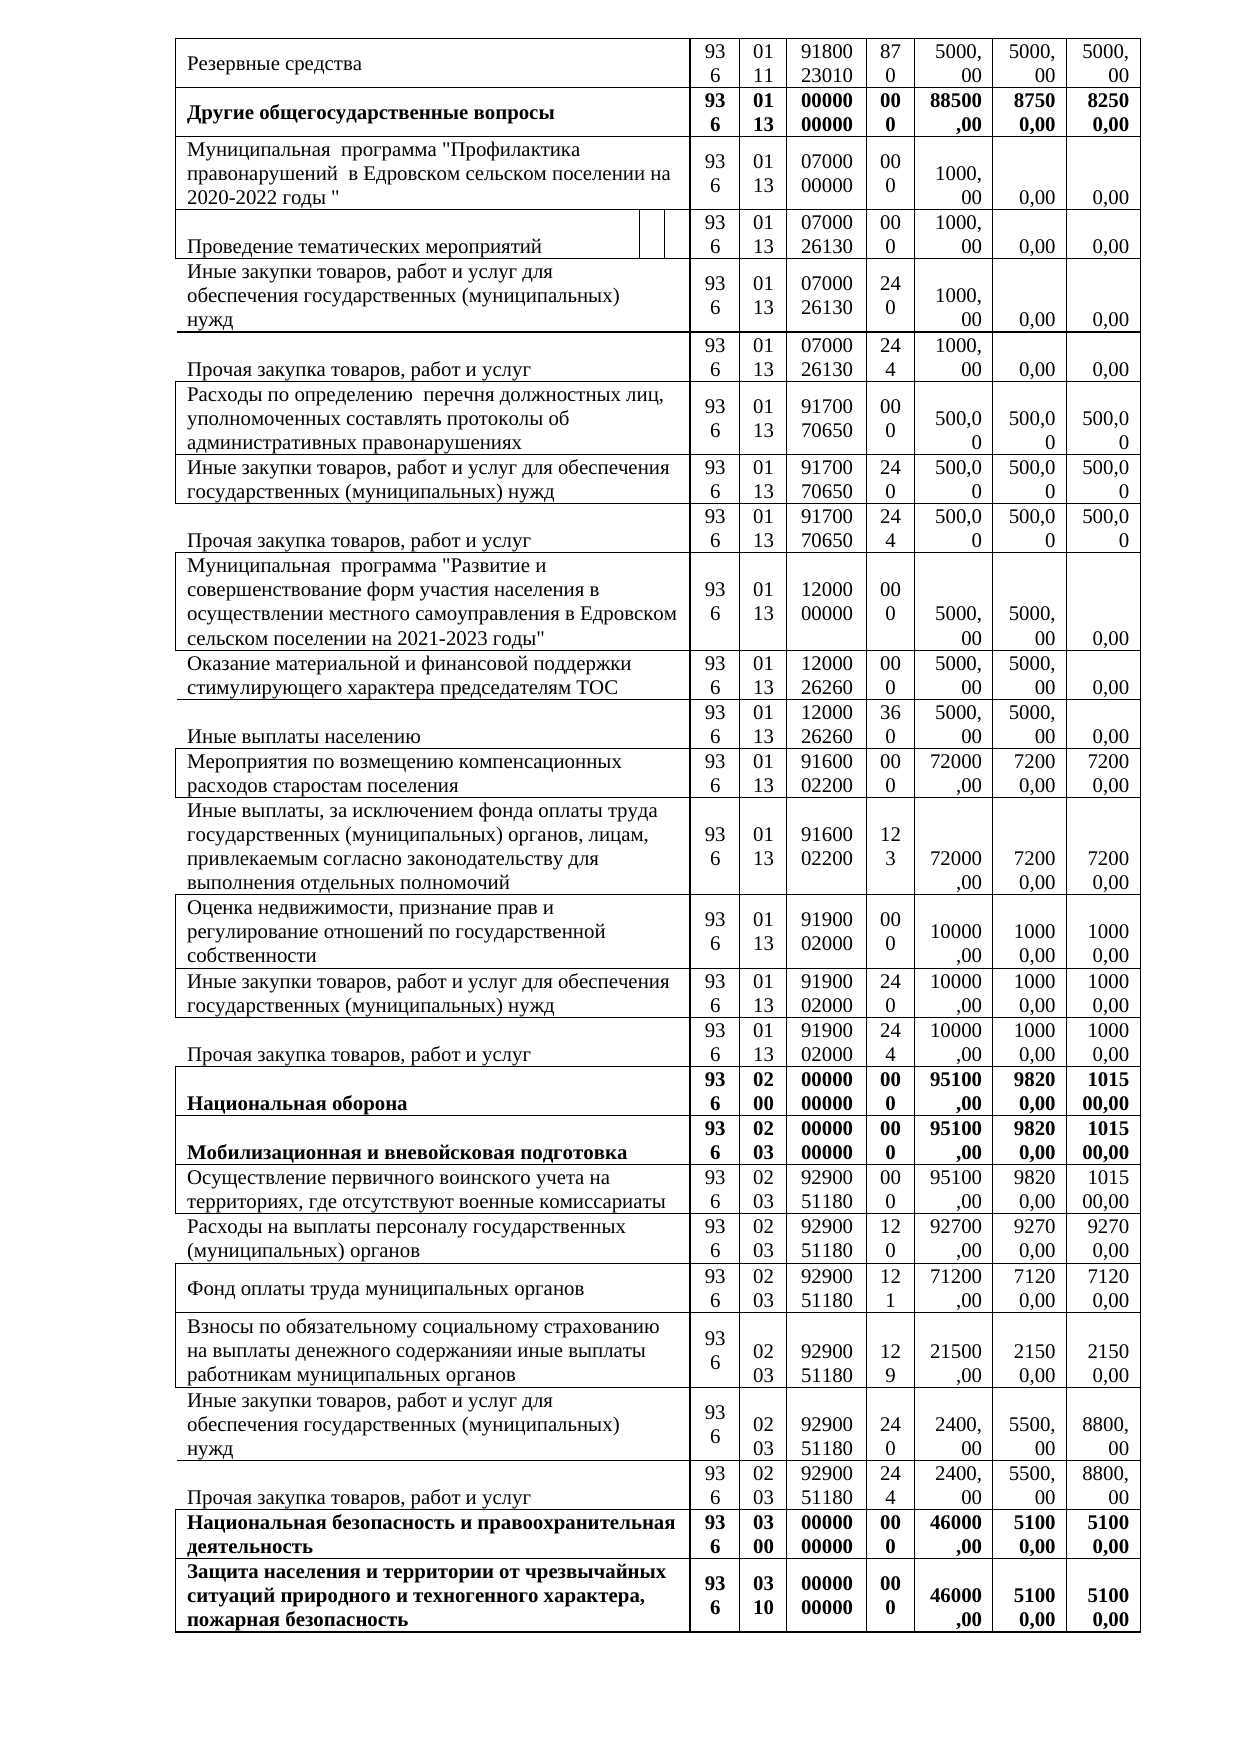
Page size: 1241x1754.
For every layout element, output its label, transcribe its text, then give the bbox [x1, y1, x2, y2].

table_cell 0,00 [1067, 210, 1140, 258]
table_cell 5000,00 [993, 39, 1066, 87]
table_cell [1141, 258, 1163, 331]
table_cell [1141, 454, 1163, 503]
table_cell 07000 00000 [787, 137, 866, 209]
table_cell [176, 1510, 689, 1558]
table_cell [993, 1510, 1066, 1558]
table_cell 000 [867, 210, 914, 258]
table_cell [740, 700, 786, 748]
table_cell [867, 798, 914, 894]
table_cell 936 [691, 455, 739, 503]
table_cell Иные закупки товаров, работ и услуг для обеспечения государственных (муниципальных) нужд [176, 259, 639, 331]
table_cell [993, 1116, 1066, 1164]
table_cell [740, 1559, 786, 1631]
table_cell 500,00 [915, 382, 992, 454]
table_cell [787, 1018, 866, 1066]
table_cell Проведение тематических мероприятий [176, 210, 639, 258]
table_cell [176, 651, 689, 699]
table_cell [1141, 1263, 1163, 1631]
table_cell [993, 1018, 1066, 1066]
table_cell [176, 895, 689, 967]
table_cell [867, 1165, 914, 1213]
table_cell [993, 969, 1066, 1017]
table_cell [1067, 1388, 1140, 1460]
table_cell 936 [691, 382, 739, 454]
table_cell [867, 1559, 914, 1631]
table_cell 91700 70650 [787, 382, 866, 454]
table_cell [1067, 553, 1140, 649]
table_cell 500,00 [915, 455, 992, 503]
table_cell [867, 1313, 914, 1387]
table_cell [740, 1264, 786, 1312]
table_cell 5000,00 [915, 39, 992, 87]
table_cell [1141, 209, 1163, 258]
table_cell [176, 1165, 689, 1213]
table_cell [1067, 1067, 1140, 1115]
table_cell Расходы по определению перечня должностных лиц, уполномоченных составлять протоколы об административных правонарушениях [176, 382, 689, 454]
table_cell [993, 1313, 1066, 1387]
table_cell 1000,00 [915, 259, 992, 331]
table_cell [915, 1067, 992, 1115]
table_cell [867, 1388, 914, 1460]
table_cell 0,00 [1067, 333, 1140, 381]
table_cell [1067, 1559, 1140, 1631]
table_cell [1141, 38, 1163, 87]
table_cell 87500,00 [993, 88, 1066, 136]
table_cell 0113 [740, 333, 786, 381]
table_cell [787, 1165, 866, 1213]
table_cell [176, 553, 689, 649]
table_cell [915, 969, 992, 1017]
table_cell 244 [867, 333, 914, 381]
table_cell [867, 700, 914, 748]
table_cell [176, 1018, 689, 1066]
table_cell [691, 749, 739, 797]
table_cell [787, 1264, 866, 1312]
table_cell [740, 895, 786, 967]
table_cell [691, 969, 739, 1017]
table_cell 000 [867, 137, 914, 209]
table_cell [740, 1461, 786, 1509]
table_cell 88500,00 [915, 88, 992, 136]
table_cell 5000,00 [1067, 39, 1140, 87]
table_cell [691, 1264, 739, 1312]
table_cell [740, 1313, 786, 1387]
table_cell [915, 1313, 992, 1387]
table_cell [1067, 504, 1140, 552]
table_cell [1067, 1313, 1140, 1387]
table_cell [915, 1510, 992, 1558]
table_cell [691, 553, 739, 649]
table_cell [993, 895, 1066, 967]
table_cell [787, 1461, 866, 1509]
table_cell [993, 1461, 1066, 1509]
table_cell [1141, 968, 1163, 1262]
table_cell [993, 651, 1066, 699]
table_cell Прочая закупка товаров, работ и услуг [176, 332, 689, 381]
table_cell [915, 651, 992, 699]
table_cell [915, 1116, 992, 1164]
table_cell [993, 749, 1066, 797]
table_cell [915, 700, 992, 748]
table_cell Прочая закупка товаров, работ и услуг [176, 504, 689, 552]
table_cell 000 [867, 382, 914, 454]
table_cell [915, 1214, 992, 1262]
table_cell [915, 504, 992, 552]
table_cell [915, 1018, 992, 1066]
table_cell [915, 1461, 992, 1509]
table_cell Резервные средства [176, 39, 689, 87]
table_cell 0,00 [993, 137, 1066, 209]
table_cell 0113 [740, 382, 786, 454]
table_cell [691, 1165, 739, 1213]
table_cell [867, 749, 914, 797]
table_cell 240 [867, 455, 914, 503]
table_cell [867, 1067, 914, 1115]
table_cell 500,00 [993, 455, 1066, 503]
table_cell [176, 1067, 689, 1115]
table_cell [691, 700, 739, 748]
table_cell [1141, 331, 1163, 381]
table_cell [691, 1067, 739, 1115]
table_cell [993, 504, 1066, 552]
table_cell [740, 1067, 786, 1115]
table_cell 0113 [740, 88, 786, 136]
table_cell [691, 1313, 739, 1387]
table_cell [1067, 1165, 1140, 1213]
table_cell [1141, 136, 1163, 209]
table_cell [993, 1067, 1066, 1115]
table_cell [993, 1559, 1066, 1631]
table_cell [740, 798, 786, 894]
table_cell 500,00 [1067, 382, 1140, 454]
table_cell 500,00 [993, 382, 1066, 454]
table_cell 0,00 [1067, 259, 1140, 331]
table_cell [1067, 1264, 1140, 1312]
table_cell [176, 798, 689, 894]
table_cell 936 [691, 88, 739, 136]
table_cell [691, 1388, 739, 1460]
table_cell 0111 [740, 39, 786, 87]
table_cell 936 [691, 504, 739, 552]
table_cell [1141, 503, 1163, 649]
table_cell 936 [691, 333, 739, 381]
table_cell Другие общегосударственные вопросы [176, 88, 689, 136]
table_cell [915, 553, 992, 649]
table_cell 936 [691, 137, 739, 209]
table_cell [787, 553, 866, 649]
table_cell 0,00 [993, 333, 1066, 381]
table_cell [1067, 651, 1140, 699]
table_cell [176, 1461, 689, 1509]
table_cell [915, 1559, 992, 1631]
table_cell [640, 210, 664, 258]
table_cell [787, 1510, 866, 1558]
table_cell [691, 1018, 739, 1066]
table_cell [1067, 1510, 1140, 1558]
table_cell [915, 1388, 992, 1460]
table_cell 0,00 [993, 210, 1066, 258]
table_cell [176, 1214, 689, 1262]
table_cell 07000 26130 [787, 210, 866, 258]
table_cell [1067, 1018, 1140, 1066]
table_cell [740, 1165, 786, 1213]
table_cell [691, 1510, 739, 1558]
table_cell [665, 259, 689, 331]
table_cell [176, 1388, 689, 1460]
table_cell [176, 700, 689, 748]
table_cell 500,00 [1067, 455, 1140, 503]
table_cell 0113 [740, 455, 786, 503]
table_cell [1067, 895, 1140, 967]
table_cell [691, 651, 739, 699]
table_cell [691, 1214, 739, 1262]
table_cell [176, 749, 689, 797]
table_cell 07000 26130 [787, 333, 866, 381]
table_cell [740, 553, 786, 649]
table_cell 0113 [740, 259, 786, 331]
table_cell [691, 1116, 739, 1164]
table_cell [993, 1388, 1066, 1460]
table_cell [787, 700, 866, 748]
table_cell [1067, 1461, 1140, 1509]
table_cell 0113 [740, 137, 786, 209]
table_cell 1000,00 [915, 210, 992, 258]
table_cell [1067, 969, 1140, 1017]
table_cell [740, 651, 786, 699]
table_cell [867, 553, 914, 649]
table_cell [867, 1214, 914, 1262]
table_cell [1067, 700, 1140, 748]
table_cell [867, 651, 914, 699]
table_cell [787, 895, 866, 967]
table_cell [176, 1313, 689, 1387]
table_cell 936 [691, 39, 739, 87]
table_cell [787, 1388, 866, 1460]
table_cell 91800 23010 [787, 39, 866, 87]
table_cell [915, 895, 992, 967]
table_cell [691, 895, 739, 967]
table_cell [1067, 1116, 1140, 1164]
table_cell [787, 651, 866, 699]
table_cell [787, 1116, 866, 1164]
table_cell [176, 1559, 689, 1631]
table_cell 1000,00 [915, 333, 992, 381]
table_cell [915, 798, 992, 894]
table_cell 0,00 [993, 259, 1066, 331]
table_cell 82500,00 [1067, 88, 1140, 136]
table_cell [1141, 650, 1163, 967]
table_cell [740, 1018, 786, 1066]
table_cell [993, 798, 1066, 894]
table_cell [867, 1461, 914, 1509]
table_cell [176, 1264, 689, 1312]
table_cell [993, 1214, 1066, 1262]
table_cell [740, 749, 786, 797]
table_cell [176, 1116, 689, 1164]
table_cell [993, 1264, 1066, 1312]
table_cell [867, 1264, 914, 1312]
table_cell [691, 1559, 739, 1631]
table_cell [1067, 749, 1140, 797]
table_cell [665, 210, 689, 258]
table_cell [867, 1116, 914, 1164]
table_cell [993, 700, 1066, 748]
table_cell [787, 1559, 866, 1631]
table_cell 936 [691, 210, 739, 258]
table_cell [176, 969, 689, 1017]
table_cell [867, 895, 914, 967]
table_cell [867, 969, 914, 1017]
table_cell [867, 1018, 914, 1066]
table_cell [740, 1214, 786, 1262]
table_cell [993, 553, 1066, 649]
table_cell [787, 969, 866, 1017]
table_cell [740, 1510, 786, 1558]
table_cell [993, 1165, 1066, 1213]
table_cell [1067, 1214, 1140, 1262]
table_cell 936 [691, 259, 739, 331]
table_cell [1141, 381, 1163, 454]
table_cell [639, 259, 665, 331]
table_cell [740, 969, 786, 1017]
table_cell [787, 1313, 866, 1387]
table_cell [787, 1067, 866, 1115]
table_cell Муниципальная программа "Профилактика правонарушений в Едровском сельском поселении на 2020-2022 годы " [176, 137, 689, 209]
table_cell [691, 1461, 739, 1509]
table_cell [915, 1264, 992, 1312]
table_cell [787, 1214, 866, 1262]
table_cell 00000 00000 [787, 88, 866, 136]
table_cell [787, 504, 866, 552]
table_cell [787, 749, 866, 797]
table_cell Иные закупки товаров, работ и услуг для обеспечения государственных (муниципальных) нужд [176, 455, 689, 503]
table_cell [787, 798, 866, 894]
table_cell 0113 [740, 210, 786, 258]
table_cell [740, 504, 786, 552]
table_cell 91700 70650 [787, 455, 866, 503]
table_cell 07000 26130 [787, 259, 866, 331]
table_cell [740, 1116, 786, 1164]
table_cell 000 [867, 88, 914, 136]
table_cell 240 [867, 259, 914, 331]
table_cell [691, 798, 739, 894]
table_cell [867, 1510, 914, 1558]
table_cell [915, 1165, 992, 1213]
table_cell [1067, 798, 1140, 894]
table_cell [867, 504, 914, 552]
table_cell 0,00 [1067, 137, 1140, 209]
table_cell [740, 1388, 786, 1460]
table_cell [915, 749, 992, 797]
table_cell 1000,00 [915, 137, 992, 209]
table_cell [1141, 87, 1163, 136]
table_cell 870 [867, 39, 914, 87]
